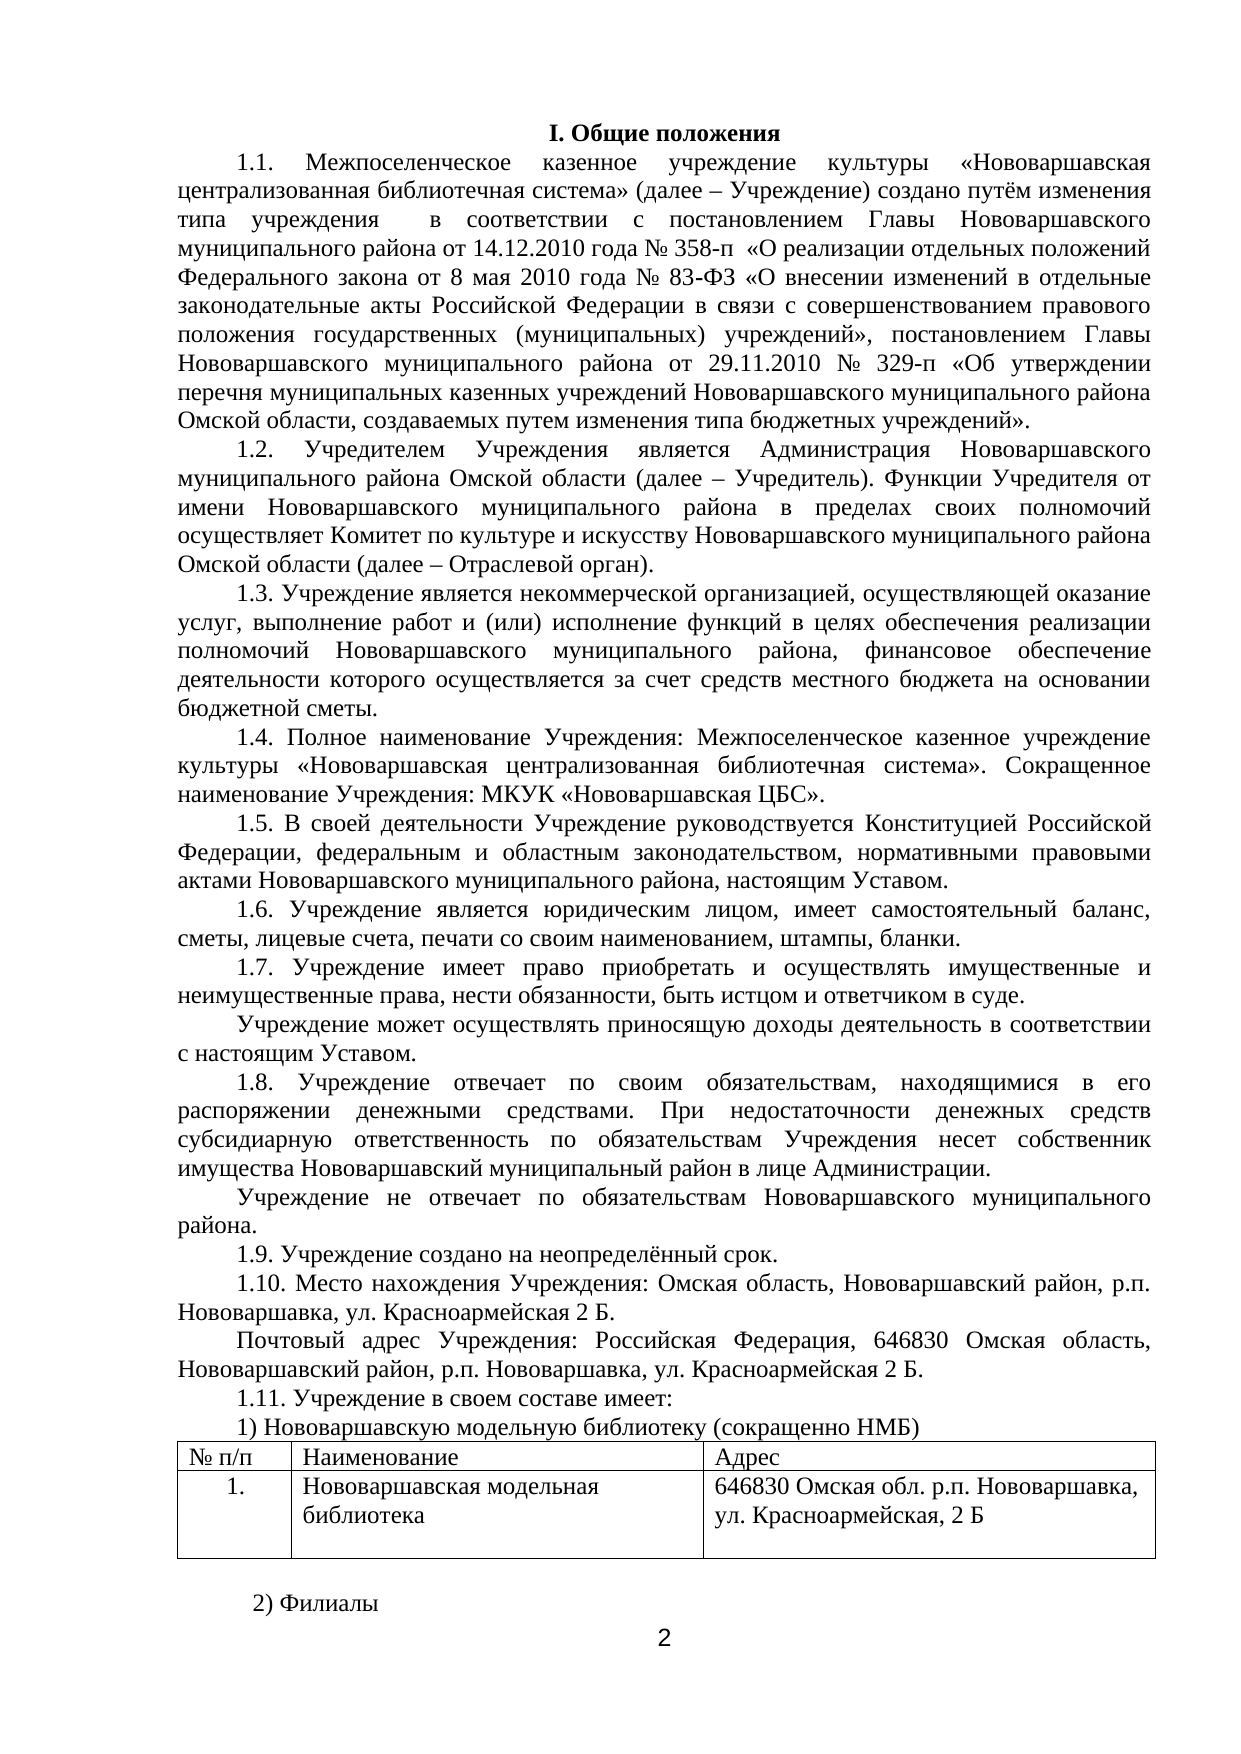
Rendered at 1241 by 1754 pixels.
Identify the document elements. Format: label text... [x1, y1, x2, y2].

table_header Наименование [292, 1442, 703, 1470]
text 1.5. В своей деятельности Учреждение руководствуется Конституцией Российской Федерации, федеральным и областным законодательством, нормативными правовыми актами Нововаршавского муниципального района, настоящим Уставом. [177, 808, 1152, 894]
text 2) Филиалы [177, 1588, 1152, 1616]
text I. Общие положения [177, 118, 1152, 147]
table_header № п/п [178, 1442, 291, 1470]
table_header Адрес [704, 1442, 1155, 1470]
table_cell 646830 Омская обл. р.п. Нововаршавка, ул. Красноармейская, 2 Б [704, 1471, 1155, 1558]
text 1.6. Учреждение является юридическим лицом, имеет самостоятельный баланс, сметы, лицевые счета, печати со своим наименованием, штампы, бланки. [177, 894, 1152, 952]
text Учреждение не отвечает по обязательствам Нововаршавского муниципального района. [177, 1182, 1152, 1239]
text 1.4. Полное наименование Учреждения: Межпоселенческое казенное учреждение культуры «Нововаршавская централизованная библиотечная система». Сокращенное наименование Учреждения: МКУК «Нововаршавская ЦБС». [177, 722, 1152, 808]
text Почтовый адрес Учреждения: Российская Федерация, 646830 Омская область, Нововаршавский район, р.п. Нововаршавка, ул. Красноармейская 2 Б. [177, 1326, 1152, 1383]
text 1.7. Учреждение имеет право приобретать и осуществлять имущественные и неимущественные права, нести обязанности, быть истцом и ответчиком в суде. [177, 952, 1152, 1009]
text 1.3. Учреждение является некоммерческой организацией, осуществляющей оказание услуг, выполнение работ и (или) исполнение функций в целях обеспечения реализации полномочий Нововаршавского муниципального района, финансовое обеспечение деятельности которого осуществляется за счет средств местного бюджета на основании бюджетной сметы. [177, 578, 1152, 722]
text 1) Нововаршавскую модельную библиотеку (сокращенно НМБ) [177, 1412, 1152, 1441]
text Учреждение может осуществлять приносящую доходы деятельность в соответствии с настоящим Уставом. [177, 1009, 1152, 1067]
text 1.10. Место нахождения Учреждения: Омская область, Нововаршавский район, р.п. Нововаршавка, ул. Красноармейская 2 Б. [177, 1268, 1152, 1326]
text 1.11. Учреждение в своем составе имеет: [177, 1383, 1152, 1412]
table_cell [178, 1471, 291, 1558]
text 1.9. Учреждение создано на неопределённый срок. [177, 1239, 1152, 1268]
text 1.1. Межпоселенческое казенное учреждение культуры «Нововаршавская централизованная библиотечная система» (далее – Учреждение) создано путём изменения типа учреждения в соответствии с постановлением Главы Нововаршавского муниципального района от 14.12.2010 года № 358-п «О реализации отдельных положений Федерального закона от 8 мая 2010 года № 83-ФЗ «О внесении изменений в отдельные законодательные акты Российской Федерации в связи с совершенствованием правового положения государственных (муниципальных) учреждений», постановлением Главы Нововаршавского муниципального района от 29.11.2010 № 329-п «Об утверждении перечня муниципальных казенных учреждений Нововаршавского муниципального района Омской области, создаваемых путем изменения типа бюджетных учреждений». [177, 147, 1152, 434]
text 1.2. Учредителем Учреждения является Администрация Нововаршавского муниципального района Омской области (далее – Учредитель). Функции Учредителя от имени Нововаршавского муниципального района в пределах своих полномочий осуществляет Комитет по культуре и искусству Нововаршавского муниципального района Омской области (далее – Отраслевой орган). [177, 434, 1152, 578]
text 1.8. Учреждение отвечает по своим обязательствам, находящимися в его распоряжении денежными средствами. При недостаточности денежных средств субсидиарную ответственность по обязательствам Учреждения несет собственник имущества Нововаршавский муниципальный район в лице Администрации. [177, 1067, 1152, 1182]
table_cell Нововаршавская модельная библиотека [292, 1471, 703, 1558]
